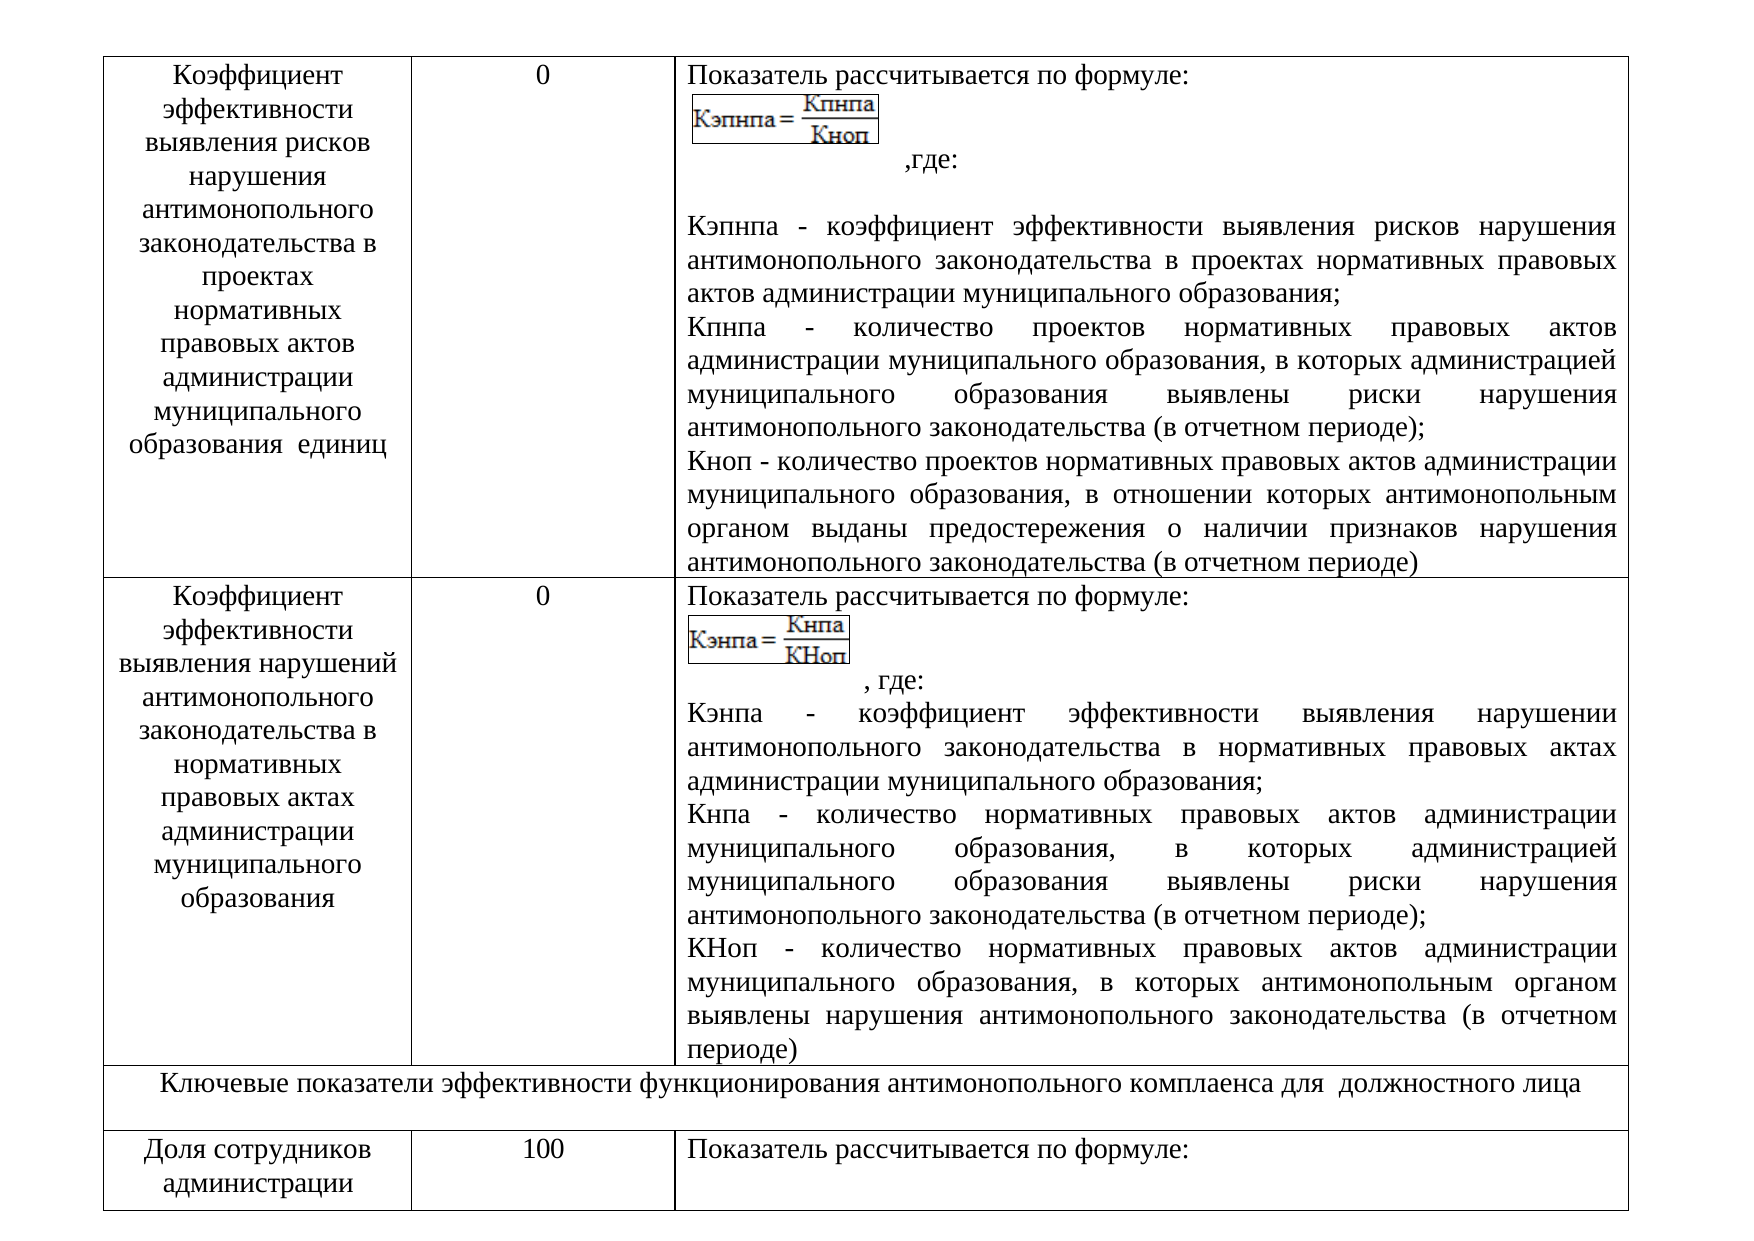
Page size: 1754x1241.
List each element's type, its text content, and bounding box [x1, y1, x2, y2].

table_header Показатель рассчитывается по формуле: ,где: Кэпнпа - коэффициент эффективности выявления рисков нарушения антимонопольного законодательства в проектах нормативных правовых актов администрации муниципального образования; Кпнпа - количество проектов нормативных правовых актов администрации муниципального образования, в которых администрацией муниципального образования выявлены риски нарушения антимонопольного законодательства (в отчетном периоде); Кноп - количество проектов нормативных правовых актов администрации муниципального образования, в отношении которых антимонопольным органом выданы предостережения о наличии признаков нарушения антимонопольного законодательства (в отчетном периоде) [676, 57, 1628, 577]
table_header Коэффициент эффективности выявления рисков нарушения антимонопольного законодательства в проектах нормативных правовых актов администрации муниципального образования единиц [104, 57, 411, 577]
table_cell Показатель рассчитывается по формуле: , где: Кэнпа - коэффициент эффективности выявления нарушении антимонопольного законодательства в нормативных правовых актах администрации муниципального образования; Кнпа - количество нормативных правовых актов администрации муниципального образования, в которых администрацией муниципального образования выявлены риски нарушения антимонопольного законодательства (в отчетном периоде); КНоп - количество нормативных правовых актов администрации муниципального образования, в которых антимонопольным органом выявлены нарушения антимонопольного законодательства (в отчетном периоде) [676, 578, 1628, 1064]
table_cell Ключевые показатели эффективности функционирования антимонопольного комплаенса для должностного лица [104, 1066, 1628, 1130]
table_header 0 [412, 57, 674, 577]
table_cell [676, 1131, 1628, 1210]
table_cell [104, 1131, 411, 1210]
table_cell 100 [412, 1131, 674, 1210]
table_cell Коэффициент эффективности выявления нарушений антимонопольного законодательства в нормативных правовых актах администрации муниципального образования [104, 578, 411, 1064]
table_cell 0 [412, 578, 674, 1064]
